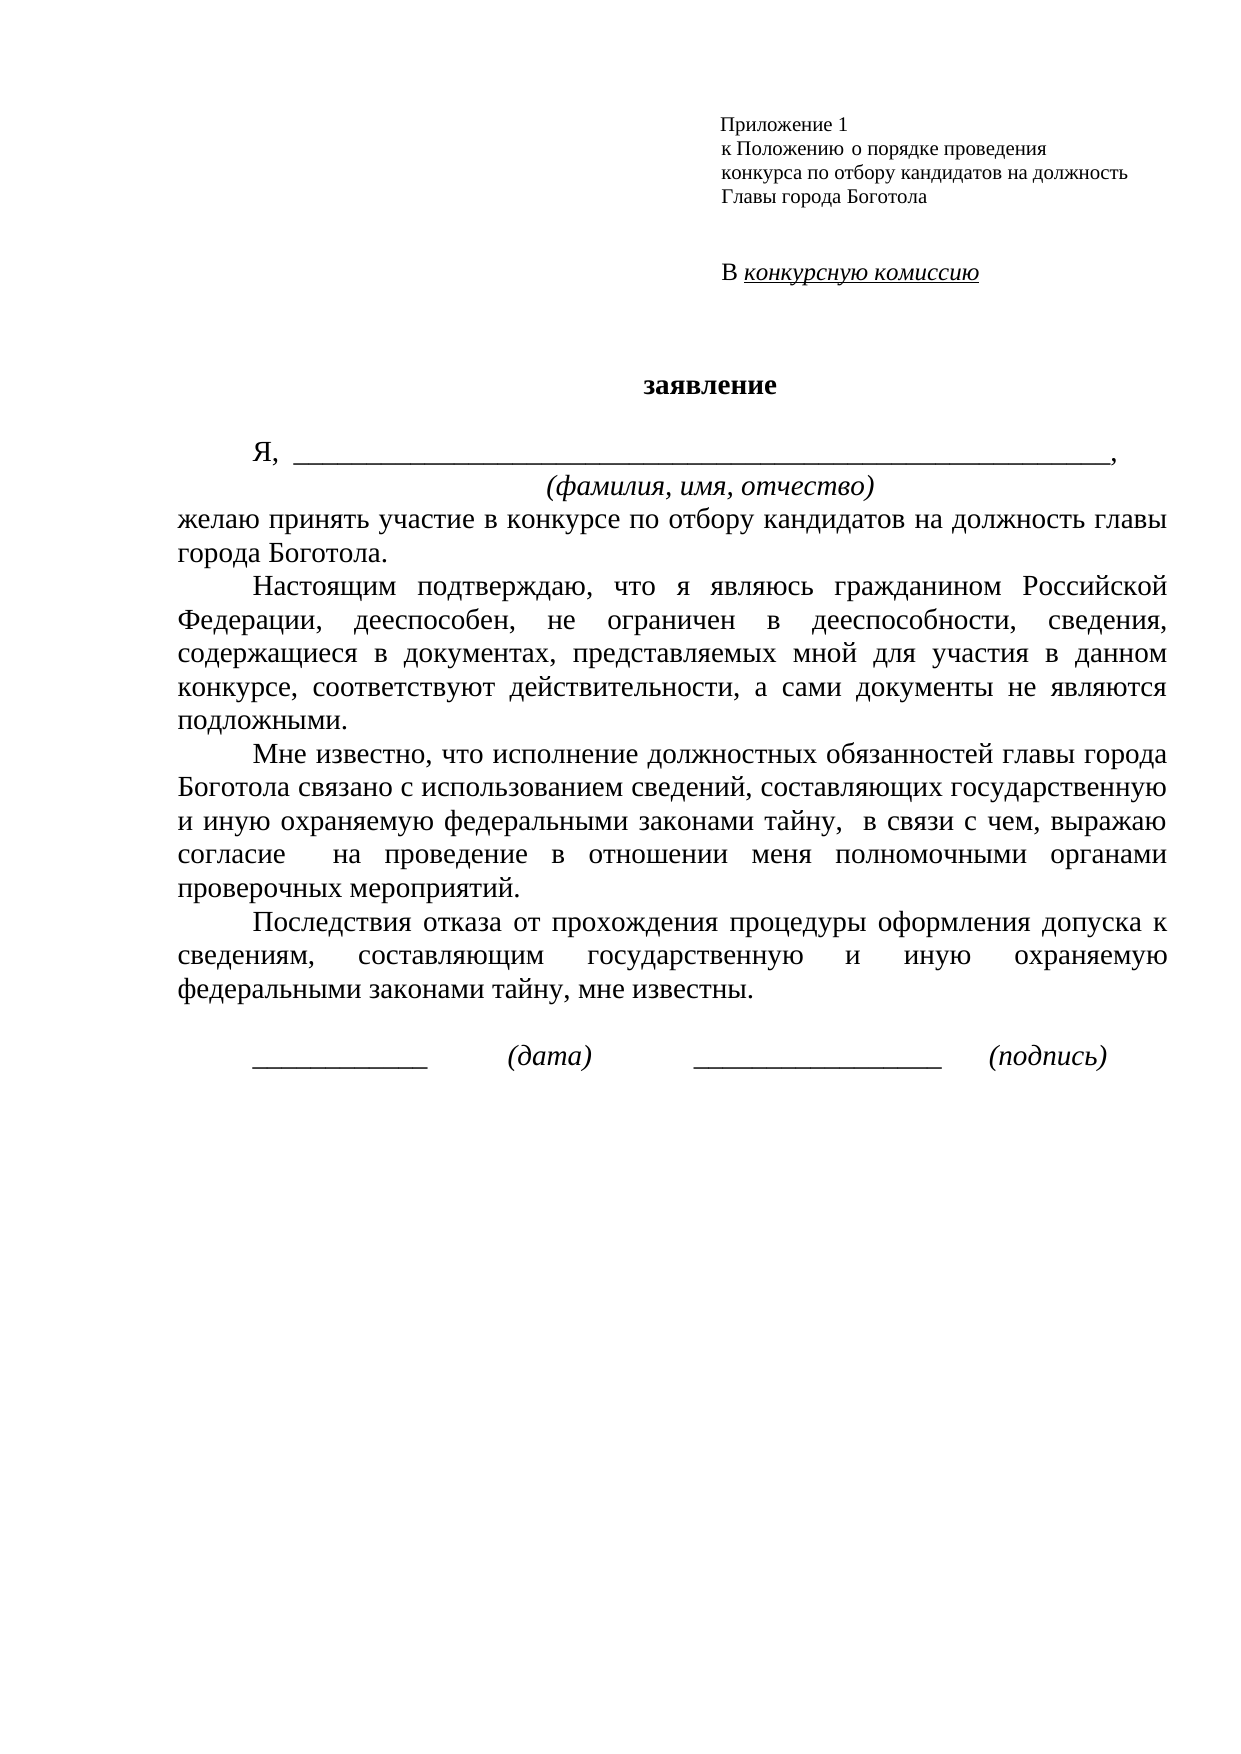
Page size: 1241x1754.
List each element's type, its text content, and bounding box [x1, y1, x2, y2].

text (фамилия, имя, отчество) [177, 468, 1168, 501]
text Приложение 1 [683, 112, 1168, 136]
text к Положению о порядке проведения [721, 136, 1168, 160]
text конкурса по отбору кандидатов на должность Главы города Боготола [721, 160, 1168, 208]
text В конкурсную комиссию [721, 257, 1168, 285]
text Настоящим подтверждаю, что я являюсь гражданином Российской Федерации, дееспособен, не ограничен в дееспособности, сведения, содержащиеся в документах, представляемых мной для участия в данном конкурсе, соответствуют действительности, а сами документы не являются подложными. [177, 568, 1168, 736]
text Мне известно, что исполнение должностных обязанностей главы города Боготола связано с использованием сведений, составляющих государственную и иную охраняемую федеральными законами тайну, в связи с чем, выражаю согласие на проведение в отношении меня полномочными органами проверочных мероприятий. [177, 736, 1168, 904]
text Последствия отказа от прохождения процедуры оформления допуска к сведениям, составляющим государственную и иную охраняемую федеральными законами тайну, мне известны. [177, 904, 1168, 1004]
text ____________ (дата) _________________ (подпись) [177, 1038, 1168, 1071]
text Я, ________________________________________________________, [177, 434, 1168, 468]
text желаю принять участие в конкурсе по отбору кандидатов на должность главы города Боготола. [177, 501, 1168, 568]
text заявление [177, 367, 1168, 401]
